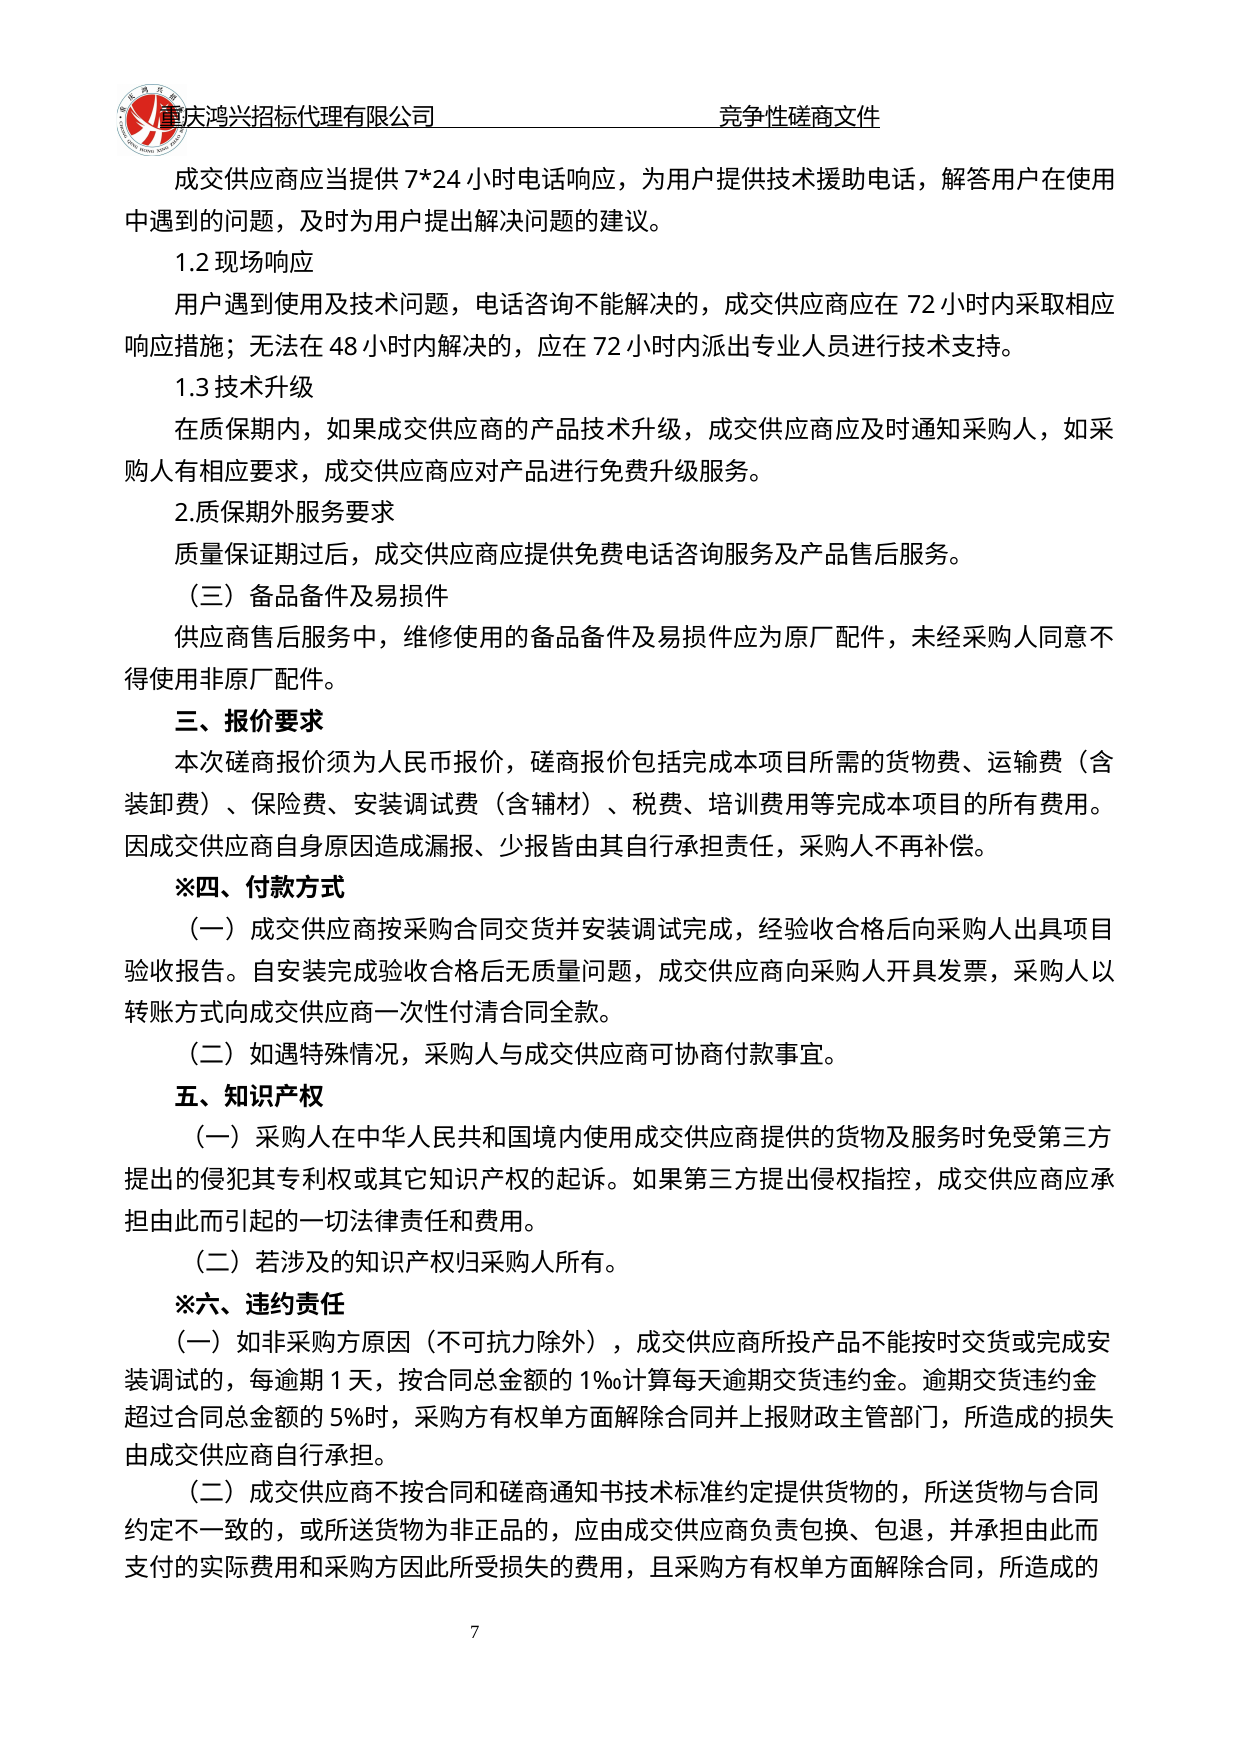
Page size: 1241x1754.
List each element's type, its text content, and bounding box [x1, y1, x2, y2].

text （二）若涉及的知识产权归采购人所有。 [124, 1238, 1116, 1280]
text 在质保期内，如果成交供应商的产品技术升级，成交供应商应及时通知采购人，如采购人有相应要求，成交供应商应对产品进行免费升级服务。 [124, 405, 1116, 488]
text 成交供应商应当提供7*24小时电话响应，为用户提供技术援助电话，解答用户在使用中遇到的问题，及时为用户提出解决问题的建议。 [124, 133, 1116, 238]
text 2.质保期外服务要求 [124, 488, 1116, 530]
text 供应商售后服务中，维修使用的备品备件及易损件应为原厂配件，未经采购人同意不得使用非原厂配件。 [124, 613, 1116, 697]
picture [116, 84, 188, 156]
picture [184, 117, 188, 127]
subtitle 三、报价要求 [124, 697, 1116, 738]
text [124, 1472, 1116, 1584]
text （三）备品备件及易损件 [124, 572, 1116, 613]
text 用户遇到使用及技术问题，电话咨询不能解决的，成交供应商应在72小时内采取相应响应措施；无法在48小时内解决的，应在72小时内派出专业人员进行技术支持。 [124, 280, 1116, 363]
subtitle ※四、付款方式 [124, 863, 1116, 905]
subtitle ※六、违约责任 [124, 1280, 1116, 1322]
text 本次磋商报价须为人民币报价，磋商报价包括完成本项目所需的货物费、运输费（含装卸费）、保险费、安装调试费（含辅材）、税费、培训费用等完成本项目的所有费用。因成交供应商自身原因造成漏报、少报皆由其自行承担责任，采购人不再补偿。 [124, 738, 1116, 863]
text （一）成交供应商按采购合同交货并安装调试完成，经验收合格后向采购人出具项目验收报告。自安装完成验收合格后无质量问题，成交供应商向采购人开具发票，采购人以转账方式向成交供应商一次性付清合同全款。 [124, 905, 1116, 1030]
text （一）采购人在中华人民共和国境内使用成交供应商提供的货物及服务时免受第三方提出的侵犯其专利权或其它知识产权的起诉。如果第三方提出侵权指控，成交供应商应承担由此而引起的一切法律责任和费用。 [124, 1113, 1116, 1238]
subtitle 五、知识产权 [124, 1072, 1116, 1113]
text 1.2现场响应 [124, 238, 1116, 280]
text （一）如非采购方原因（不可抗力除外），成交供应商所投产品不能按时交货或完成安装调试的，每逾期1天，按合同总金额的1‰计算每天逾期交货违约金。逾期交货违约金超过合同总金额的5%时，采购方有权单方面解除合同并上报财政主管部门，所造成的损失由成交供应商自行承担。 [124, 1322, 1116, 1472]
text 1.3技术升级 [124, 363, 1116, 405]
text 质量保证期过后，成交供应商应提供免费电话咨询服务及产品售后服务。 [124, 530, 1116, 572]
text （二）如遇特殊情况，采购人与成交供应商可协商付款事宜。 [124, 1030, 1116, 1072]
